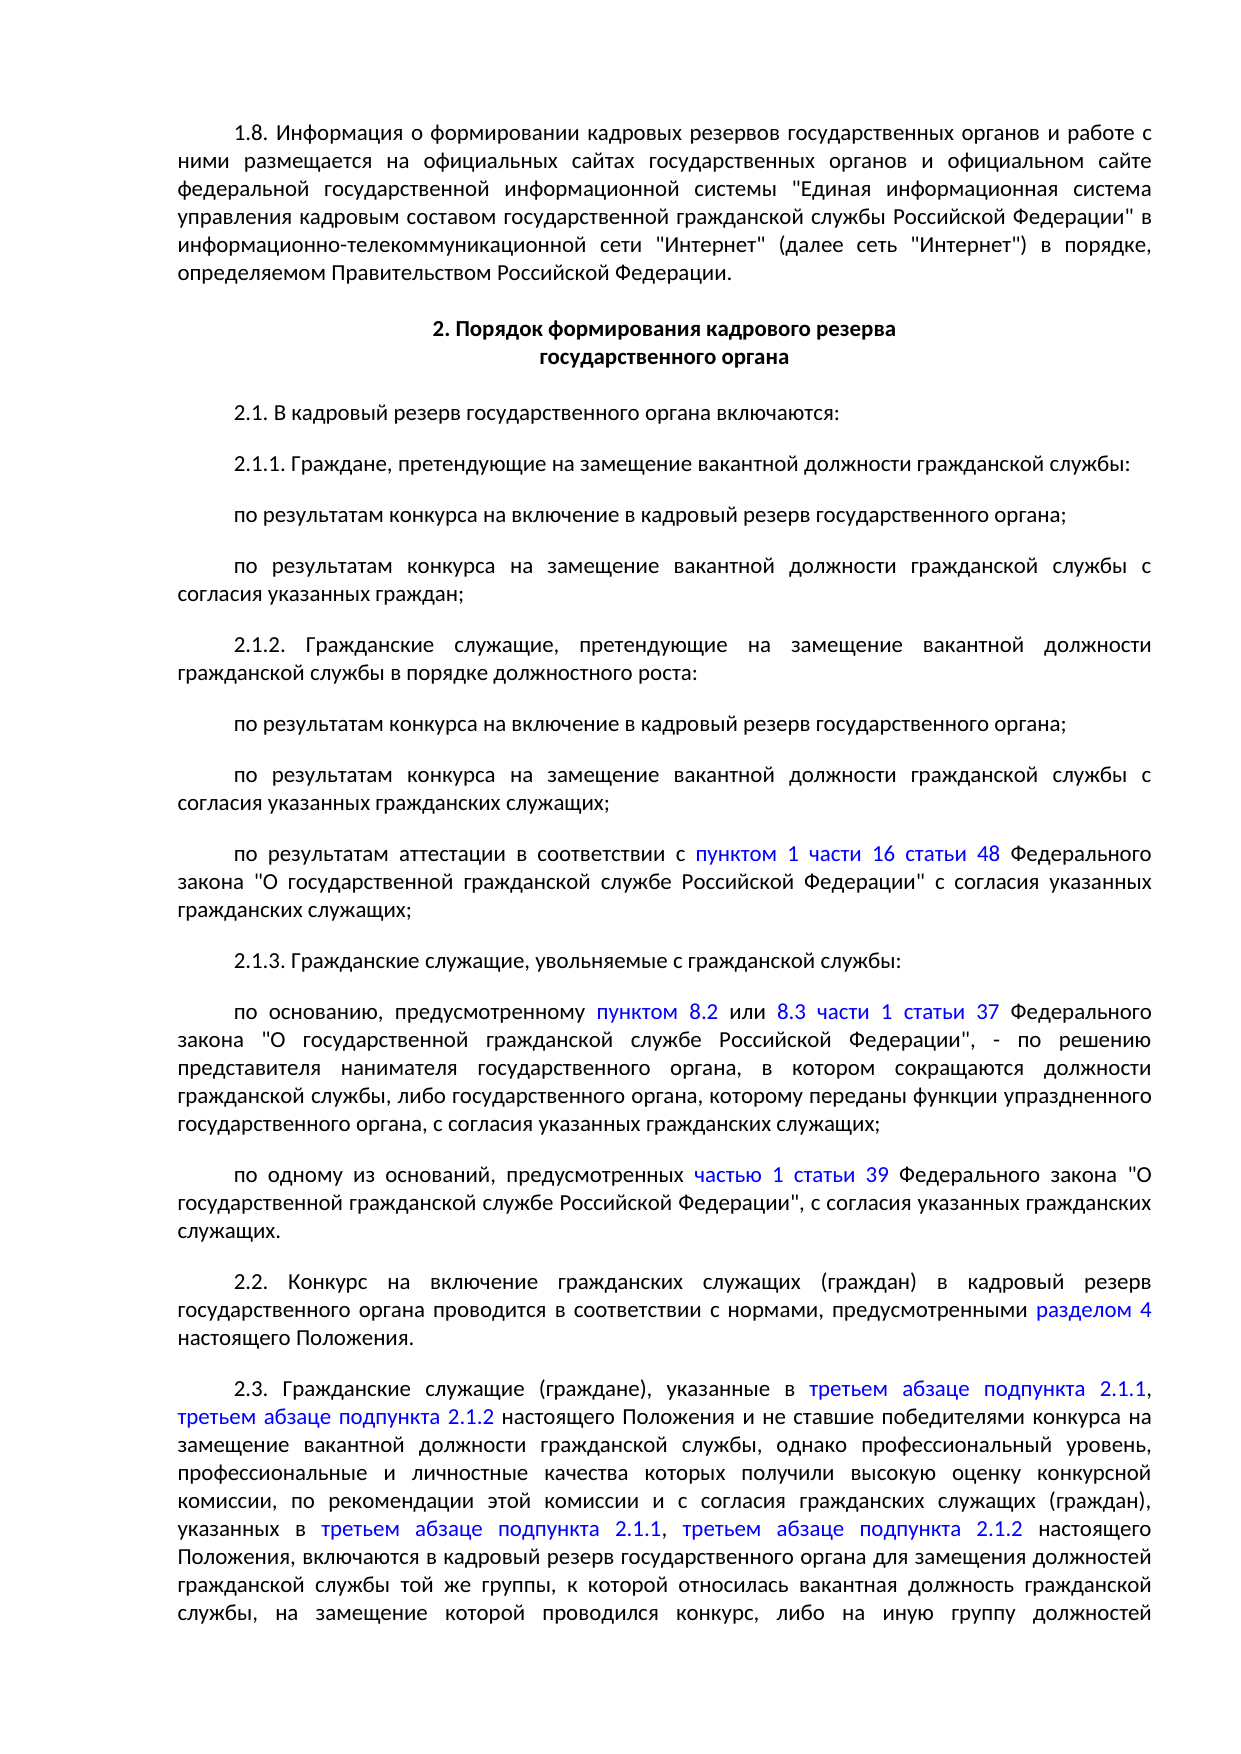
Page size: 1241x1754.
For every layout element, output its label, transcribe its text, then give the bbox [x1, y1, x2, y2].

text по результатам конкурса на замещение вакантной должности гражданской службы с согласия указанных гражданских служащих; [177, 760, 1152, 816]
text 1.8. Информация о формировании кадровых резервов государственных органов и работе с ними размещается на официальных сайтах государственных органов и официальном сайте федеральной государственной информационной системы "Единая информационная система управления кадровым составом государственной гражданской службы Российской Федерации" в информационно-телекоммуникационной сети "Интернет" (далее сеть "Интернет") в порядке, определяемом Правительством Российской Федерации. [177, 118, 1152, 286]
text 2.1. В кадровый резерв государственного органа включаются: [177, 398, 1152, 426]
text 2.1.1. Граждане, претендующие на замещение вакантной должности гражданской службы: [177, 449, 1152, 477]
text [177, 1374, 1152, 1626]
text по одному из оснований, предусмотренных частью 1 статьи 39 Федерального закона "О государственной гражданской службе Российской Федерации", с согласия указанных гражданских служащих. [177, 1160, 1152, 1244]
text 2.1.2. Гражданские служащие, претендующие на замещение вакантной должности гражданской службы в порядке должностного роста: [177, 630, 1152, 686]
text по результатам аттестации в соответствии с пунктом 1 части 16 статьи 48 Федерального закона "О государственной гражданской службе Российской Федерации" с согласия указанных гражданских служащих; [177, 839, 1152, 923]
title государственного органа [177, 342, 1152, 370]
title 2. Порядок формирования кадрового резерва [177, 314, 1152, 342]
text по результатам конкурса на включение в кадровый резерв государственного органа; [177, 500, 1152, 528]
text по основанию, предусмотренному пунктом 8.2 или 8.3 части 1 статьи 37 Федерального закона "О государственной гражданской службе Российской Федерации", - по решению представителя нанимателя государственного органа, в котором сокращаются должности гражданской службы, либо государственного органа, которому переданы функции упраздненного государственного органа, с согласия указанных гражданских служащих; [177, 997, 1152, 1137]
text по результатам конкурса на замещение вакантной должности гражданской службы с согласия указанных граждан; [177, 551, 1152, 607]
text 2.2. Конкурс на включение гражданских служащих (граждан) в кадровый резерв государственного органа проводится в соответствии с нормами, предусмотренными разделом 4 настоящего Положения. [177, 1267, 1152, 1351]
text по результатам конкурса на включение в кадровый резерв государственного органа; [177, 709, 1152, 737]
text 2.1.3. Гражданские служащие, увольняемые с гражданской службы: [177, 946, 1152, 974]
